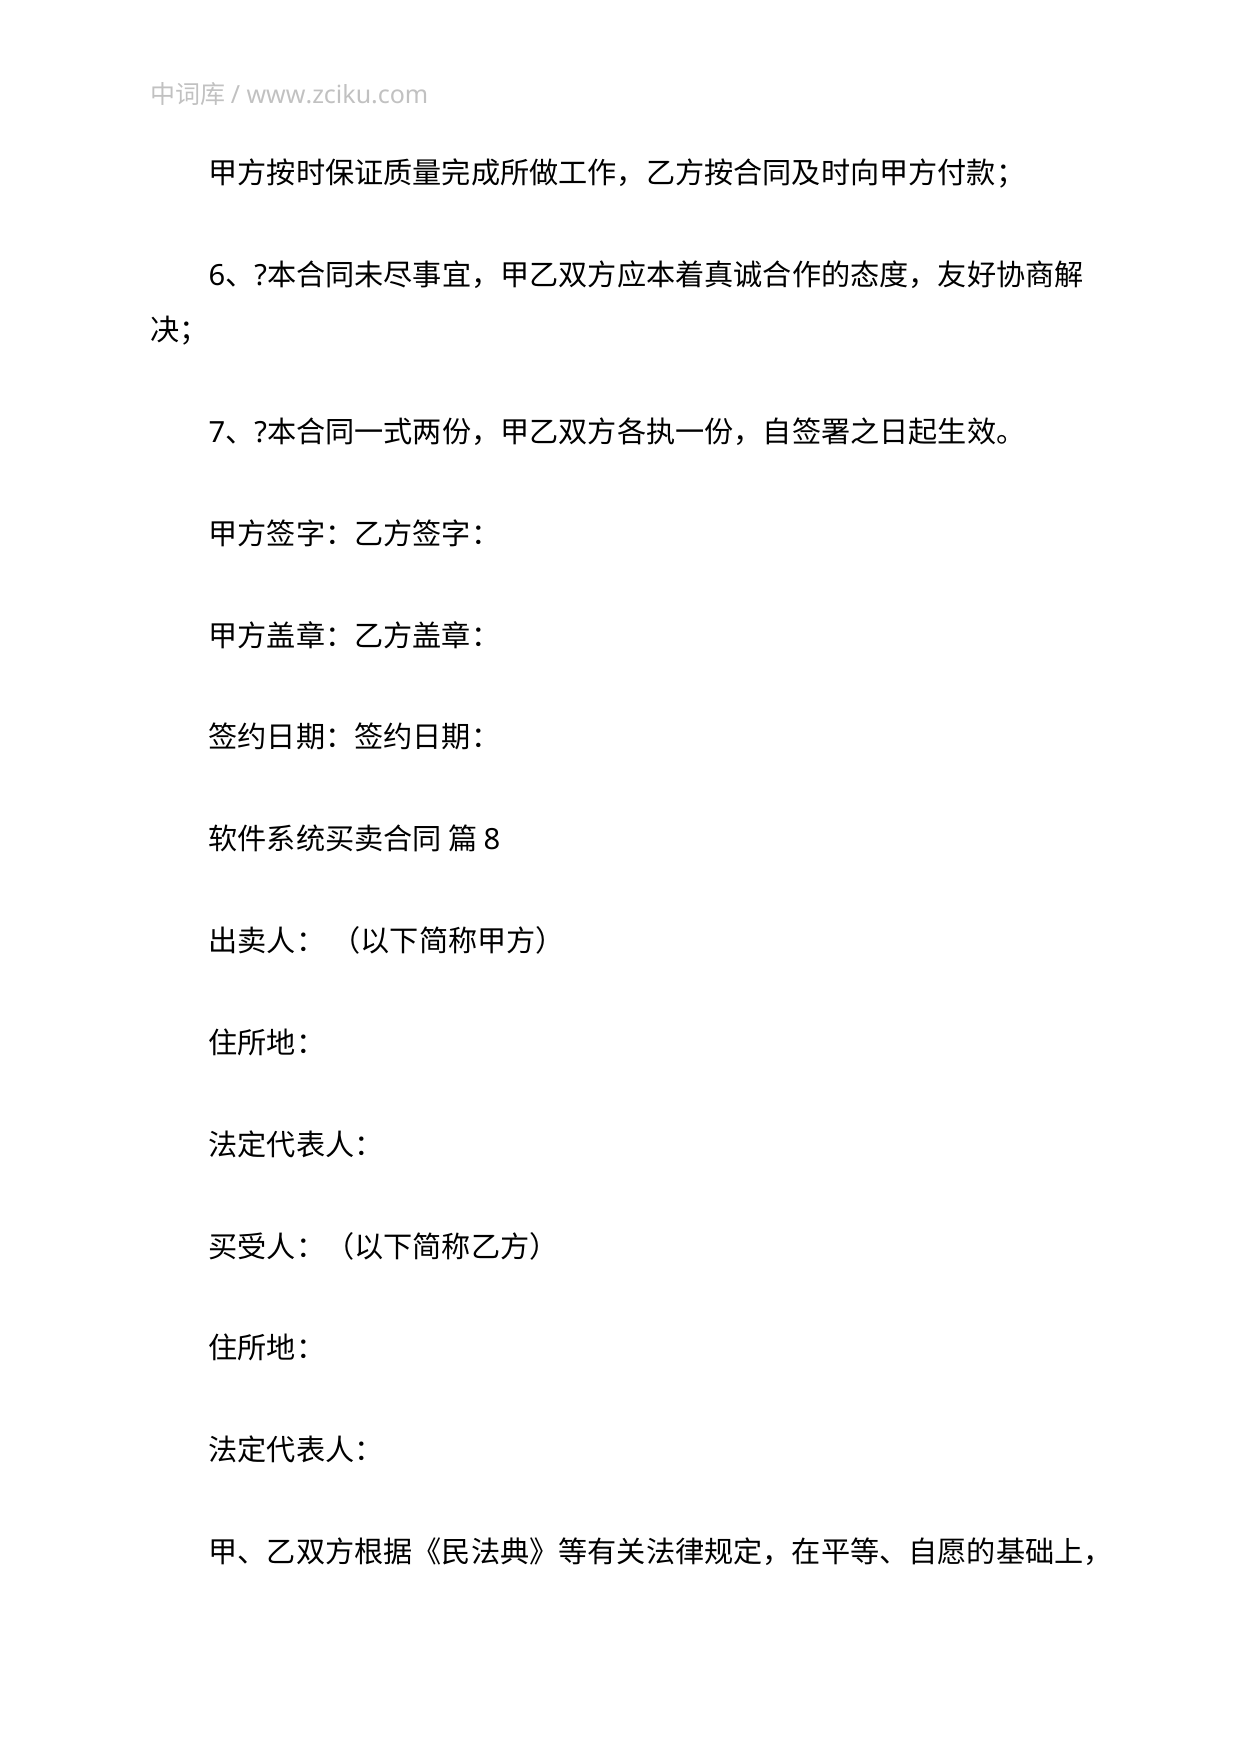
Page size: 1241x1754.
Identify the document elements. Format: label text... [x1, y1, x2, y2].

text 软件系统买卖合同 篇8 [150, 816, 1090, 858]
text 住所地： [150, 1019, 1090, 1062]
text 甲方签字：乙方签字： [150, 511, 1090, 553]
text 住所地： [150, 1325, 1090, 1367]
text 甲方按时保证质量完成所做工作，乙方按合同及时向甲方付款； [150, 150, 1090, 192]
text 法定代表人： [150, 1121, 1090, 1164]
text 甲方盖章：乙方盖章： [150, 612, 1090, 654]
text 7、?本合同一式两份，甲乙双方各执一份，自签署之日起生效。 [150, 408, 1090, 451]
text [150, 1528, 1090, 1571]
text 买受人：（以下简称乙方） [150, 1223, 1090, 1265]
text 法定代表人： [150, 1427, 1090, 1469]
text 6、?本合同未尽事宜，甲乙双方应本着真诚合作的态度，友好协商解决； [150, 252, 1090, 349]
text 签约日期：签约日期： [150, 714, 1090, 756]
text 出卖人： （以下简称甲方） [150, 918, 1090, 960]
